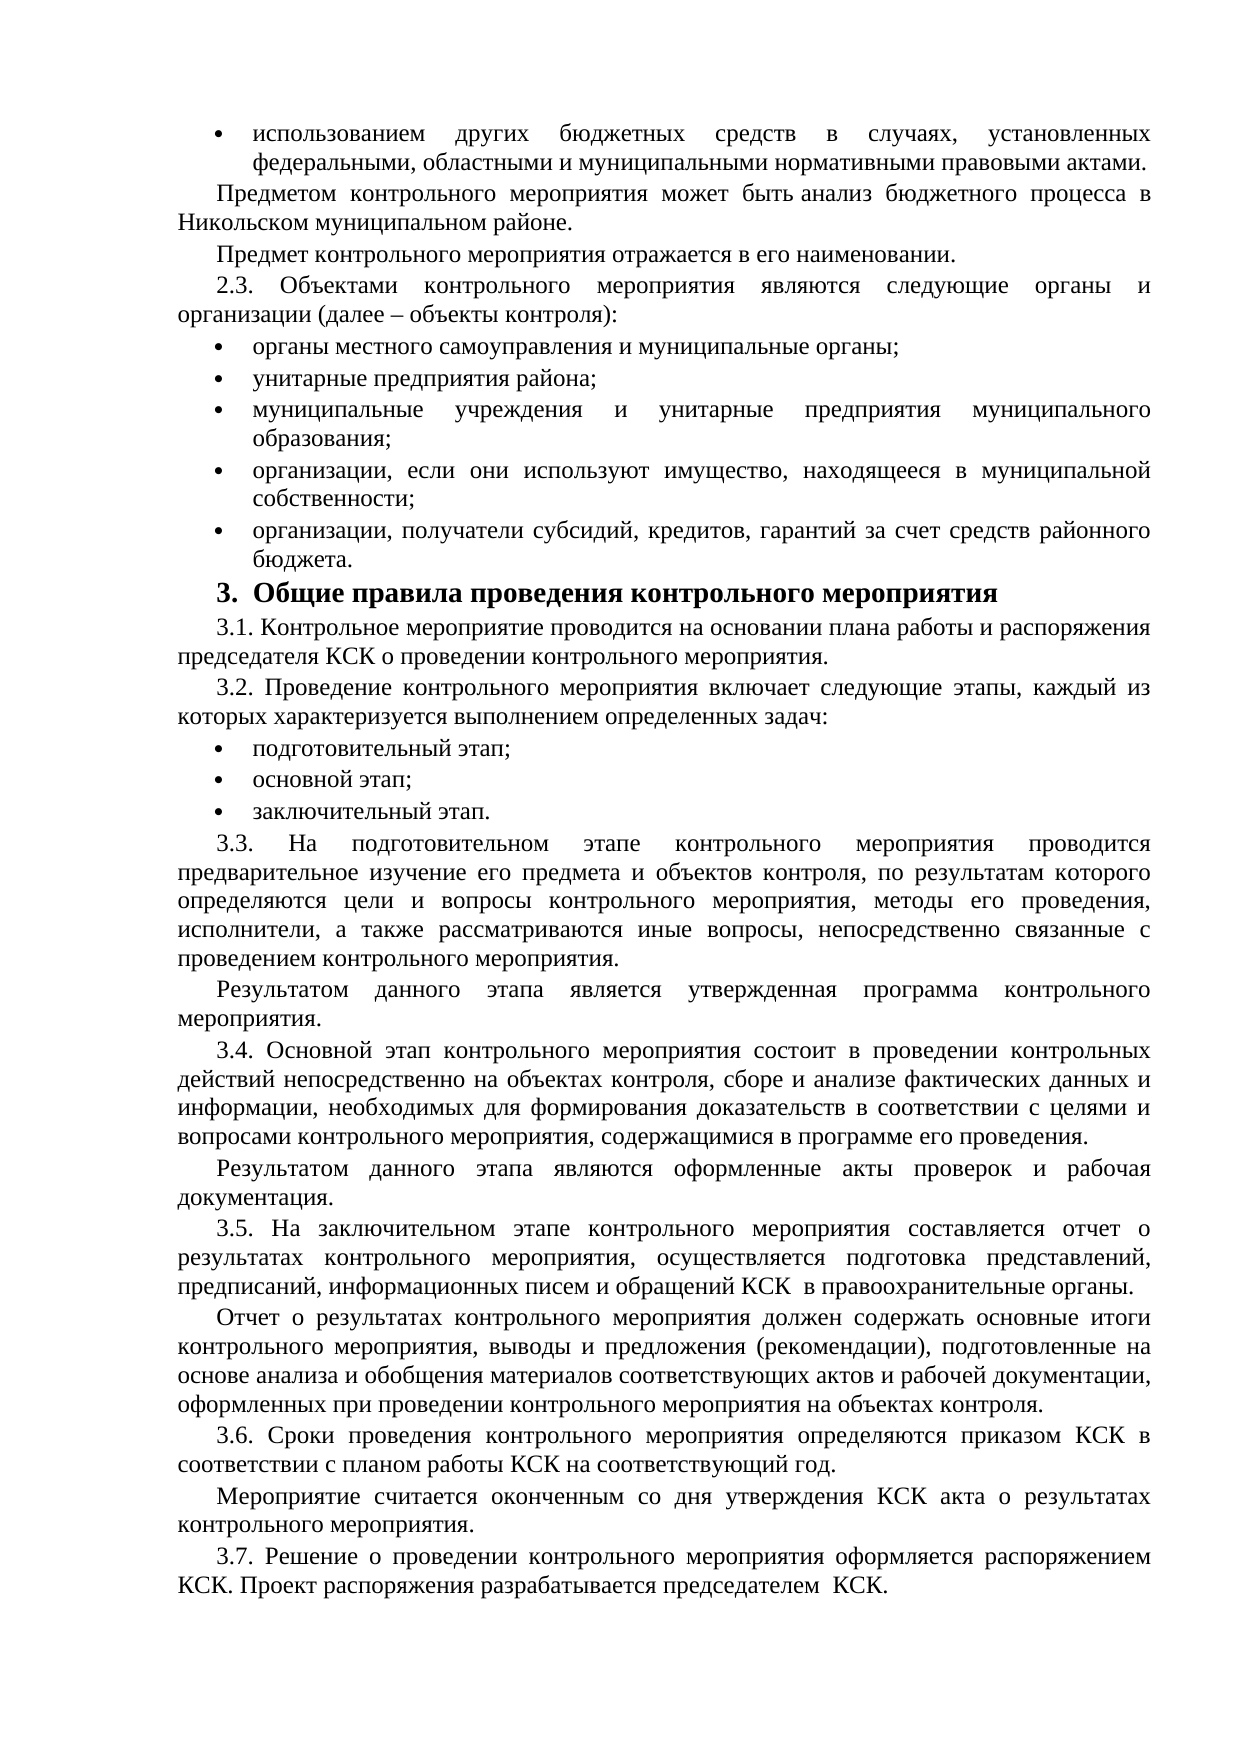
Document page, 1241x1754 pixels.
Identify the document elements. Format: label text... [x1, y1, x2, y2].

list организации, если они используют имущество, находящееся в муниципальной собственности; [215, 455, 1152, 512]
text 3.1. Контрольное мероприятие проводится на основании плана работы и распоряжения председателя КСК о проведении контрольного мероприятия. [177, 612, 1152, 669]
text 3. Общие правила проведения контрольного мероприятия [177, 576, 1152, 609]
text Отчет о результатах контрольного мероприятия должен содержать основные итоги контрольного мероприятия, выводы и предложения (рекомендации), подготовленные на основе анализа и обобщения материалов соответствующих актов и рабочей документации, оформленных при проведении контрольного мероприятия на объектах контроля. [177, 1302, 1152, 1417]
text 2.3. Объектами контрольного мероприятия являются следующие органы и организации (далее – объекты контроля): [177, 271, 1152, 328]
list основной этап; [215, 764, 1152, 793]
text Мероприятие считается оконченным со дня утверждения КСК акта о результатах контрольного мероприятия. [177, 1481, 1152, 1538]
text Предмет контрольного мероприятия отражается в его наименовании. [177, 239, 1152, 268]
text 3.7. Решение о проведении контрольного мероприятия оформляется распоряжением КСК. Проект распоряжения разрабатывается председателем КСК. [177, 1541, 1152, 1599]
text 3.6. Сроки проведения контрольного мероприятия определяются приказом КСК в соответствии с планом работы КСК на соответствующий год. [177, 1420, 1152, 1478]
text 3.5. На заключительном этапе контрольного мероприятия составляется отчет о результатах контрольного мероприятия, осуществляется подготовка представлений, предписаний, информационных писем и обращений КСК в правоохранительные органы. [177, 1213, 1152, 1299]
list использованием других бюджетных средств в случаях, установленных федеральными, областными и муниципальными нормативными правовыми актами. [215, 118, 1152, 176]
text Предметом контрольного мероприятия может быть анализ бюджетного процесса в Никольском муниципальном районе. [177, 178, 1152, 236]
text Результатом данного этапа являются оформленные акты проверок и рабочая документация. [177, 1153, 1152, 1210]
list органы местного самоуправления и муниципальные органы; [215, 331, 1152, 360]
list подготовительный этап; [215, 733, 1152, 762]
list муниципальные учреждения и унитарные предприятия муниципального образования; [215, 394, 1152, 452]
text 3.2. Проведение контрольного мероприятия включает следующие этапы, каждый из которых характеризуется выполнением определенных задач: [177, 672, 1152, 730]
text Результатом данного этапа является утвержденная программа контрольного мероприятия. [177, 974, 1152, 1032]
list унитарные предприятия района; [215, 363, 1152, 391]
text 3.4. Основной этап контрольного мероприятия состоит в проведении контрольных действий непосредственно на объектах контроля, сборе и анализе фактических данных и информации, необходимых для формирования доказательств в соответствии с целями и вопросами контрольного мероприятия, содержащимися в программе его проведения. [177, 1035, 1152, 1150]
text 3.3. На подготовительном этапе контрольного мероприятия проводится предварительное изучение его предмета и объектов контроля, по результатам которого определяются цели и вопросы контрольного мероприятия, методы его проведения, исполнители, а также рассматриваются иные вопросы, непосредственно связанные с проведением контрольного мероприятия. [177, 828, 1152, 972]
list организации, получатели субсидий, кредитов, гарантий за счет средств районного бюджета. [215, 515, 1152, 573]
list заключительный этап. [215, 796, 1152, 825]
